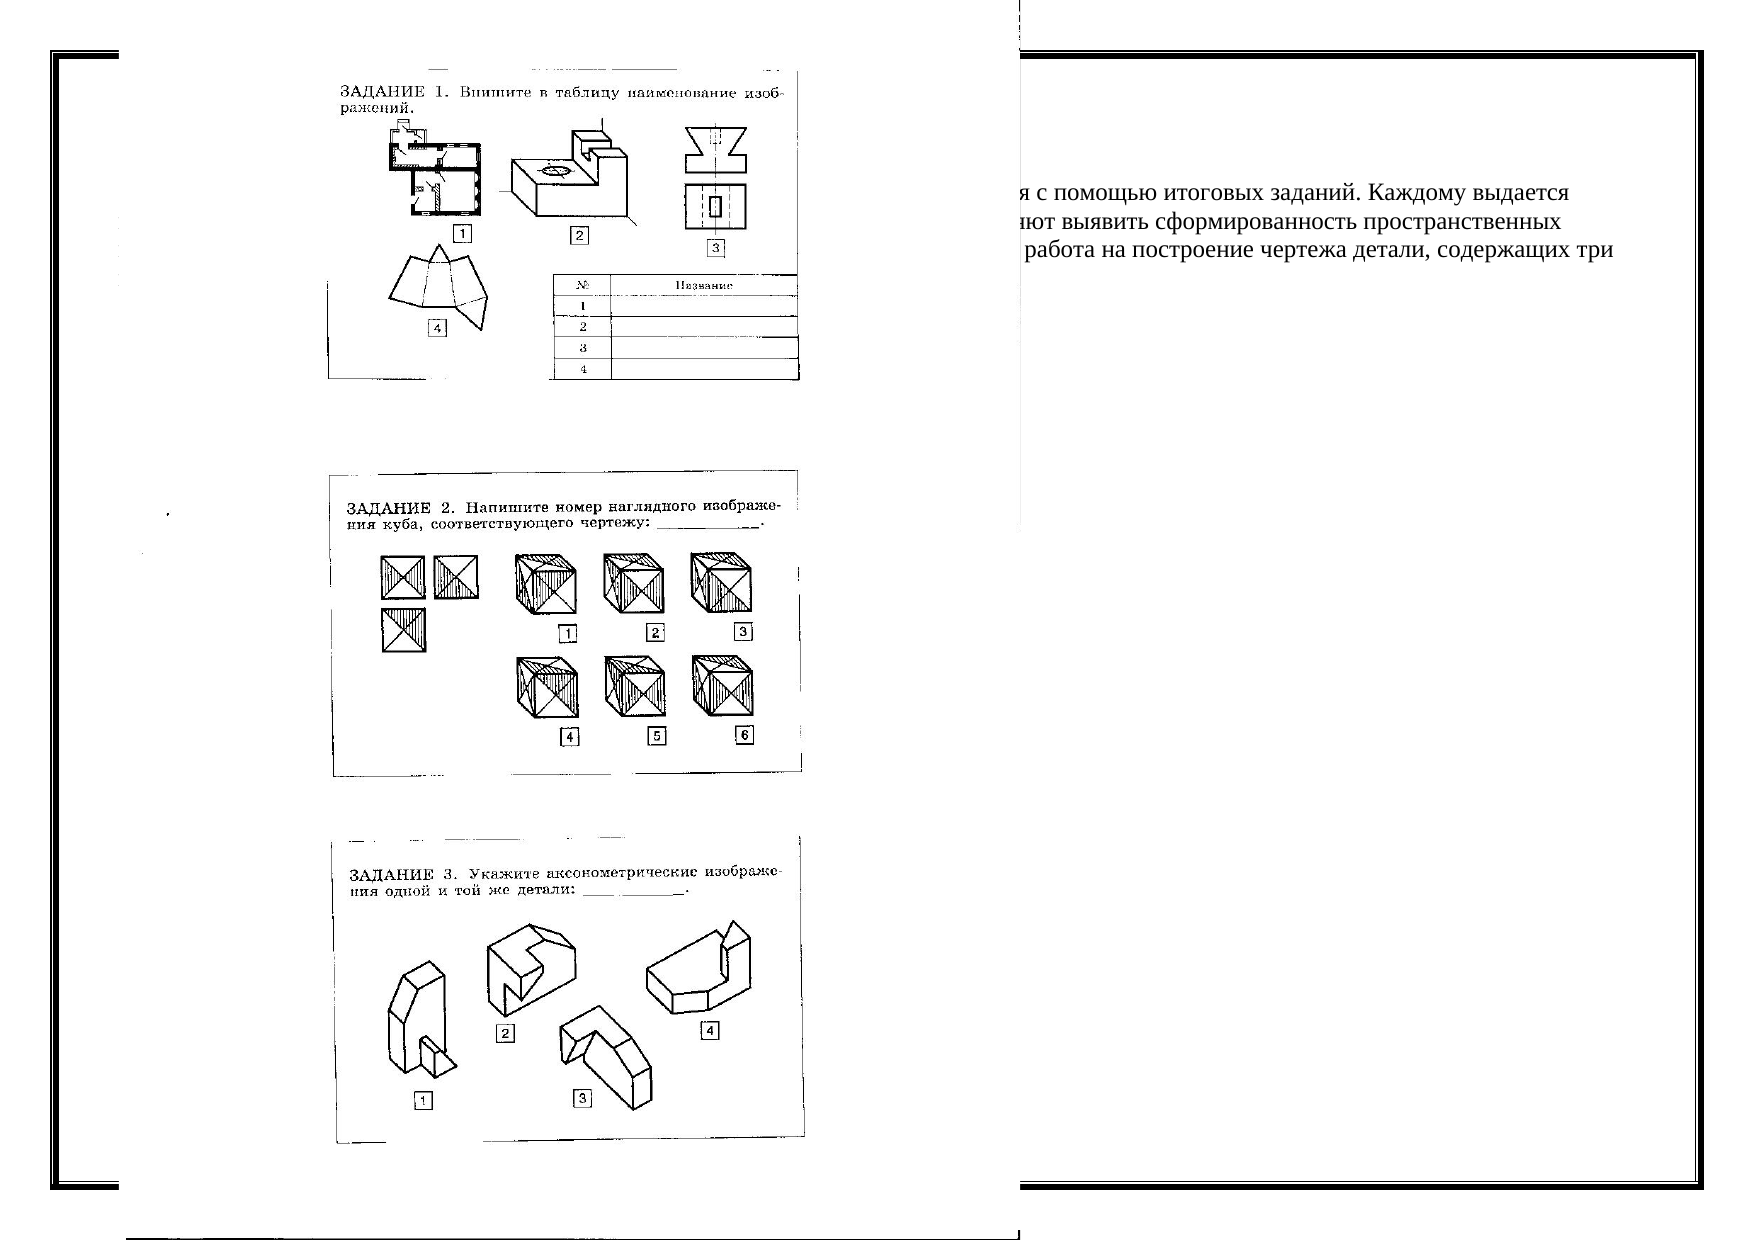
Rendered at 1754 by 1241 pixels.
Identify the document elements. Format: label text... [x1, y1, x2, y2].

text Контроль за усвоением учащихся графических знаний и умений осуществляется с помощью итоговых заданий. Каждому выдается комплект , состоящий из 8 заданий, и условие графической работы, которые позволяют выявить сформированность пространственных представлений, графических понятий и умений. Выполняется итоговая графическая работа на построение чертежа детали, содержащих три необходимых изображения [1021, 177, 1636, 292]
picture [118, 0, 1021, 1238]
